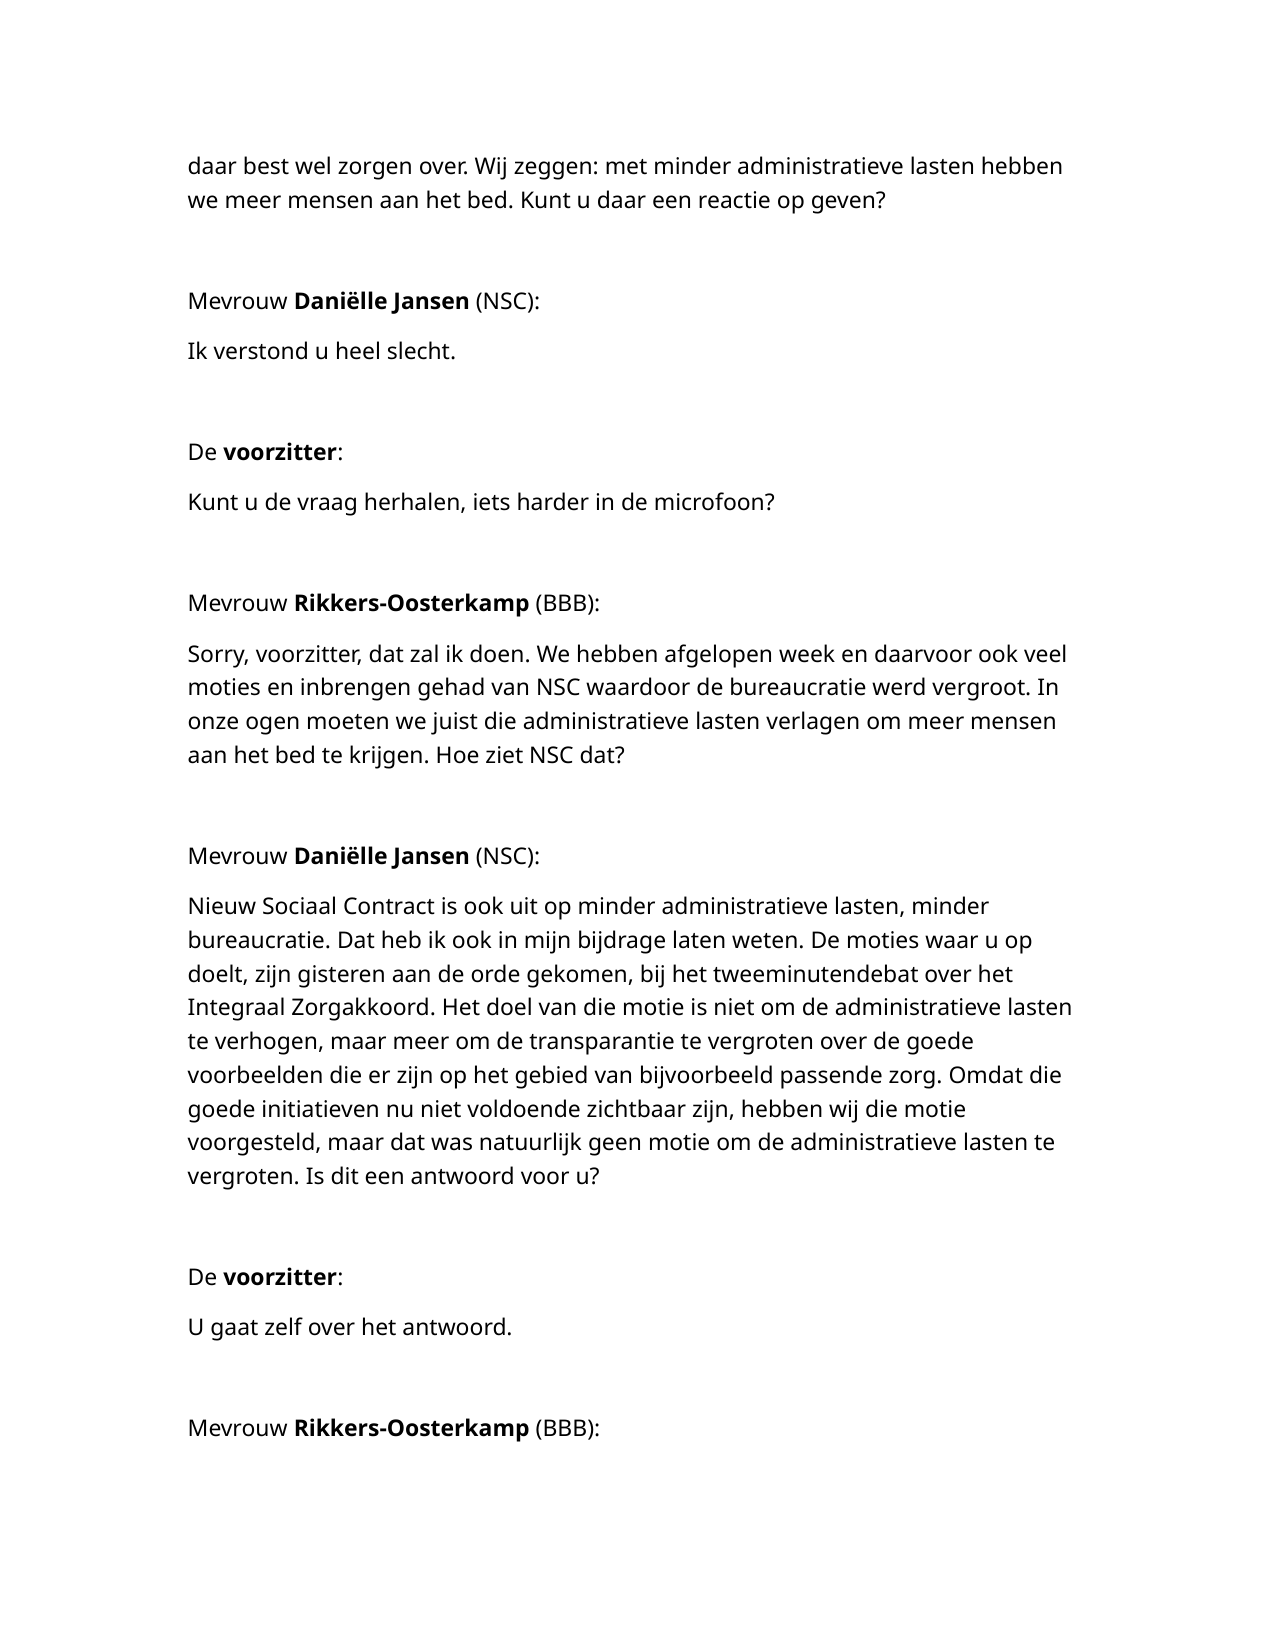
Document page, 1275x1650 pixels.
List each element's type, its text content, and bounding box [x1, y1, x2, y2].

text Mevrouw Rikkers-Oosterkamp (BBB): [187, 587, 1087, 618]
text Nieuw Sociaal Contract is ook uit op minder administratieve lasten, minder bureaucratie. Dat heb ik ook in mijn bijdrage laten weten. De moties waar u op doelt, zijn gisteren aan de orde gekomen, bij het tweeminutendebat over het Integraal Zorgakkoord. Het doel van die motie is niet om de administratieve lasten te verhogen, maar meer om de transparantie te vergroten over de goede voorbeelden die er zijn op het gebied van bijvoorbeeld passende zorg. Omdat die goede initiatieven nu niet voldoende zichtbaar zijn, hebben wij die motie voorgesteld, maar dat was natuurlijk geen motie om de administratieve lasten te vergroten. Is dit een antwoord voor u? [187, 890, 1087, 1191]
text Kunt u de vraag herhalen, iets harder in de microfoon? [187, 486, 1087, 517]
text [187, 150, 1087, 215]
text Mevrouw Daniëlle Jansen (NSC): [187, 284, 1087, 316]
text Mevrouw Daniëlle Jansen (NSC): [187, 839, 1087, 871]
text U gaat zelf over het antwoord. [187, 1311, 1087, 1342]
text Mevrouw Rikkers-Oosterkamp (BBB): [187, 1412, 1087, 1443]
text Sorry, voorzitter, dat zal ik doen. We hebben afgelopen week en daarvoor ook veel moties en inbrengen gehad van NSC waardoor de bureaucratie werd vergroot. In onze ogen moeten we juist die administratieve lasten verlagen om meer mensen aan het bed te krijgen. Hoe ziet NSC dat? [187, 637, 1087, 770]
text Ik verstond u heel slecht. [187, 335, 1087, 366]
text De voorzitter: [187, 436, 1087, 467]
text De voorzitter: [187, 1261, 1087, 1292]
